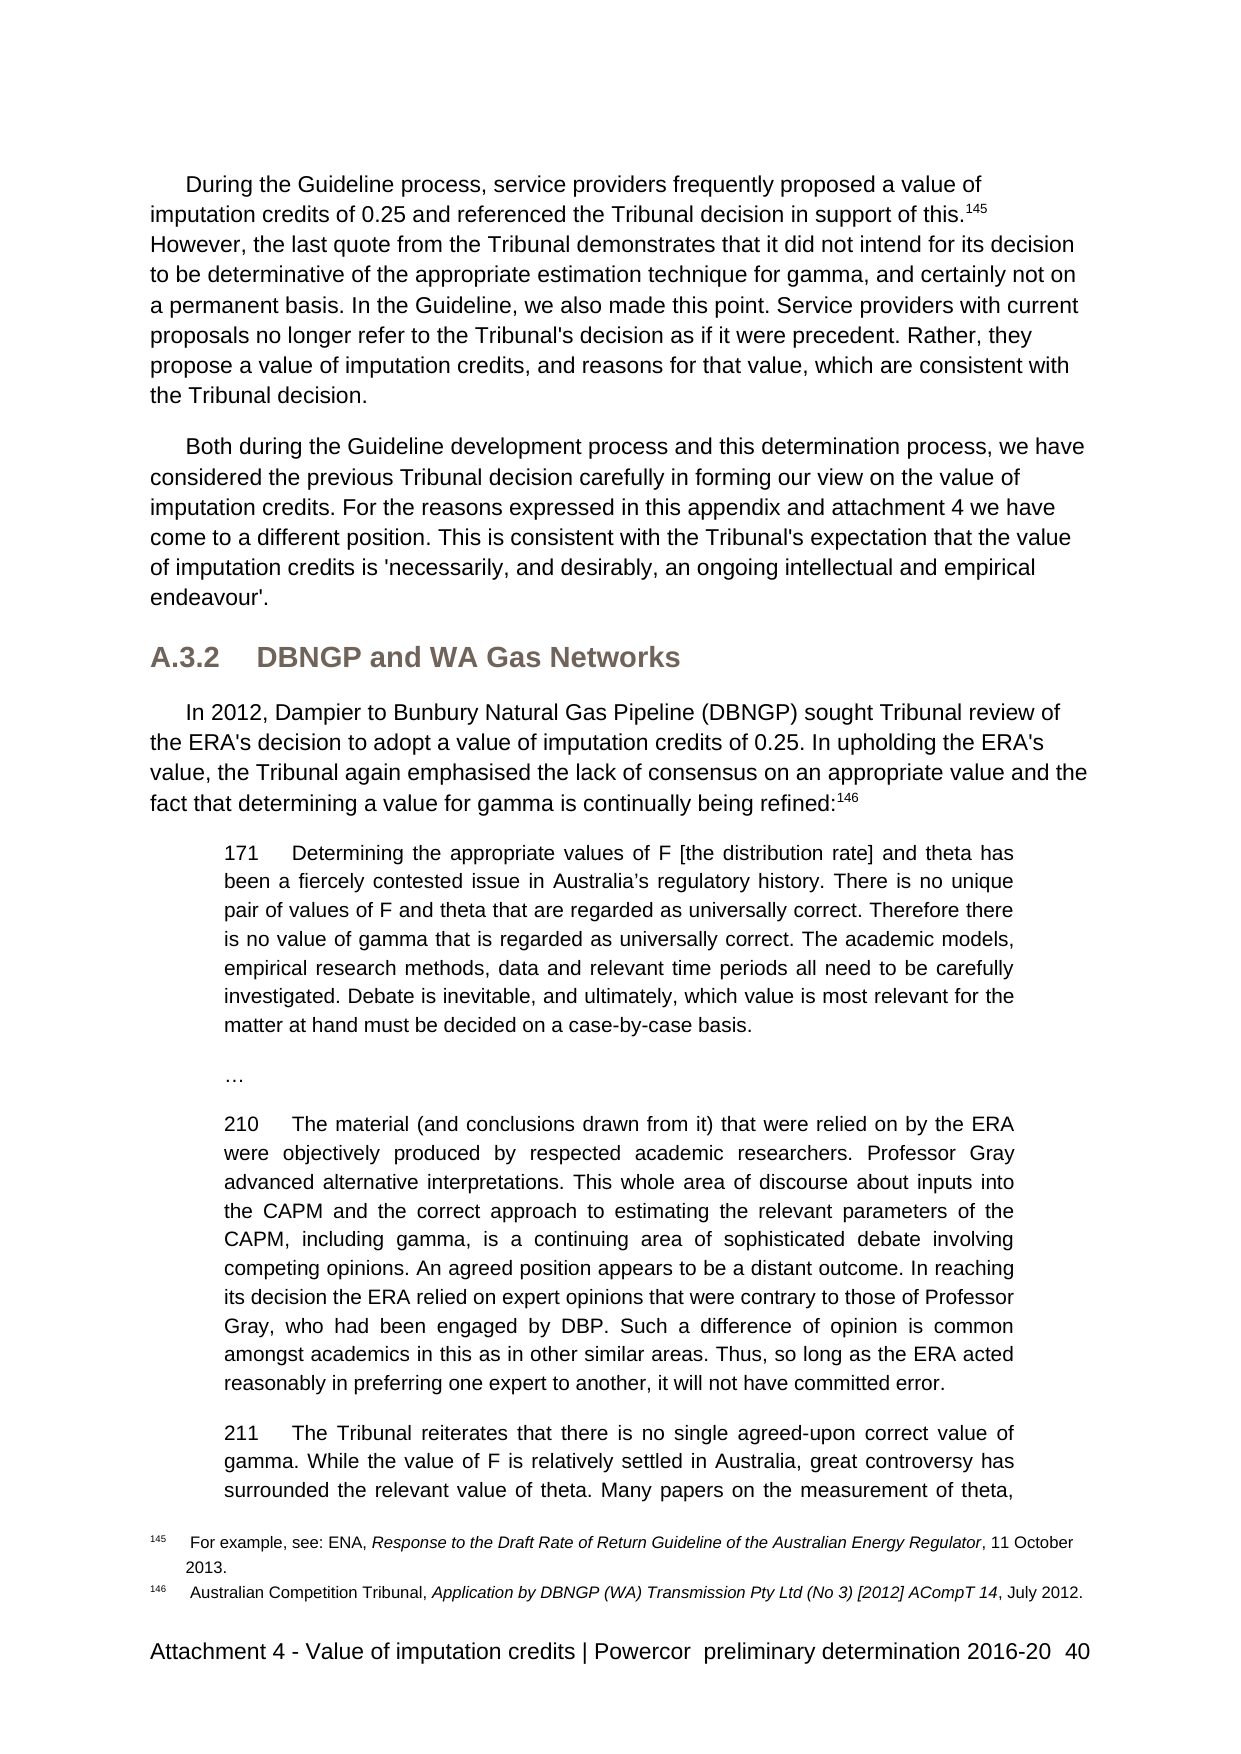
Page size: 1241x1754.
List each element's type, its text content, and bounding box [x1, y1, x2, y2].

list In 2012, Dampier to Bunbury Natural Gas Pipeline (DBNGP) sought Tribunal review of the ERA's decision to adopt a value of imputation credits of 0.25. In upholding the ERA's value, the Tribunal again emphasised the lack of consensus on an appropriate value and the fact that determining a value for gamma is continually being refined: [150, 699, 1090, 816]
text 210 The material (and conclusions drawn from it) that were relied on by the ERA were objectively produced by respected academic researchers. Professor Gray advanced alternative interpretations. This whole area of discourse about inputs into the CAPM and the correct approach to estimating the relevant parameters of the CAPM, including gamma, is a continuing area of sophisticated debate involving competing opinions. An agreed position appears to be a distant outcome. In reaching its decision the ERA relied on expert opinions that were contrary to those of Professor Gray, who had been engaged by DBP. Such a difference of opinion is common amongst academics in this as in other similar areas. Thus, so long as the ERA acted reasonably in preferring one expert to another, it will not have committed error. [224, 1112, 1015, 1395]
text … [224, 1063, 1015, 1087]
list During the Guideline process, service providers frequently proposed a value of imputation credits of 0.25 and referenced the Tribunal decision in support of this. However, the last quote from the Tribunal demonstrates that it did not intend for its decision to be determinative of the appropriate estimation technique for gamma, and certainly not on a permanent basis. In the Guideline, we also made this point. Service providers with current proposals no longer refer to the Tribunal's decision as if it were precedent. Rather, they propose a value of imputation credits, and reasons for that value, which are consistent with the Tribunal decision. [150, 171, 1090, 409]
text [224, 1421, 1015, 1502]
text 171 Determining the appropriate values of F [the distribution rate] and theta has been a fiercely contested issue in Australia’s regulatory history. There is no unique pair of values of F and theta that are regarded as universally correct. Therefore there is no value of gamma that is regarded as universally correct. The academic models, empirical research methods, data and relevant time periods all need to be carefully investigated. Debate is inevitable, and ultimately, which value is most relevant for the matter at hand must be decided on a case-by-case basis. [224, 841, 1015, 1037]
subtitle DBNGP and WA Gas Networks [150, 639, 1090, 673]
list Both during the Guideline development process and this determination process, we have considered the previous Tribunal decision carefully in forming our view on the value of imputation credits. For the reasons expressed in this appendix and attachment 4 we have come to a different position. This is consistent with the Tribunal's expectation that the value of imputation credits is 'necessarily, and desirably, an ongoing intellectual and empirical endeavour'. [150, 433, 1090, 611]
